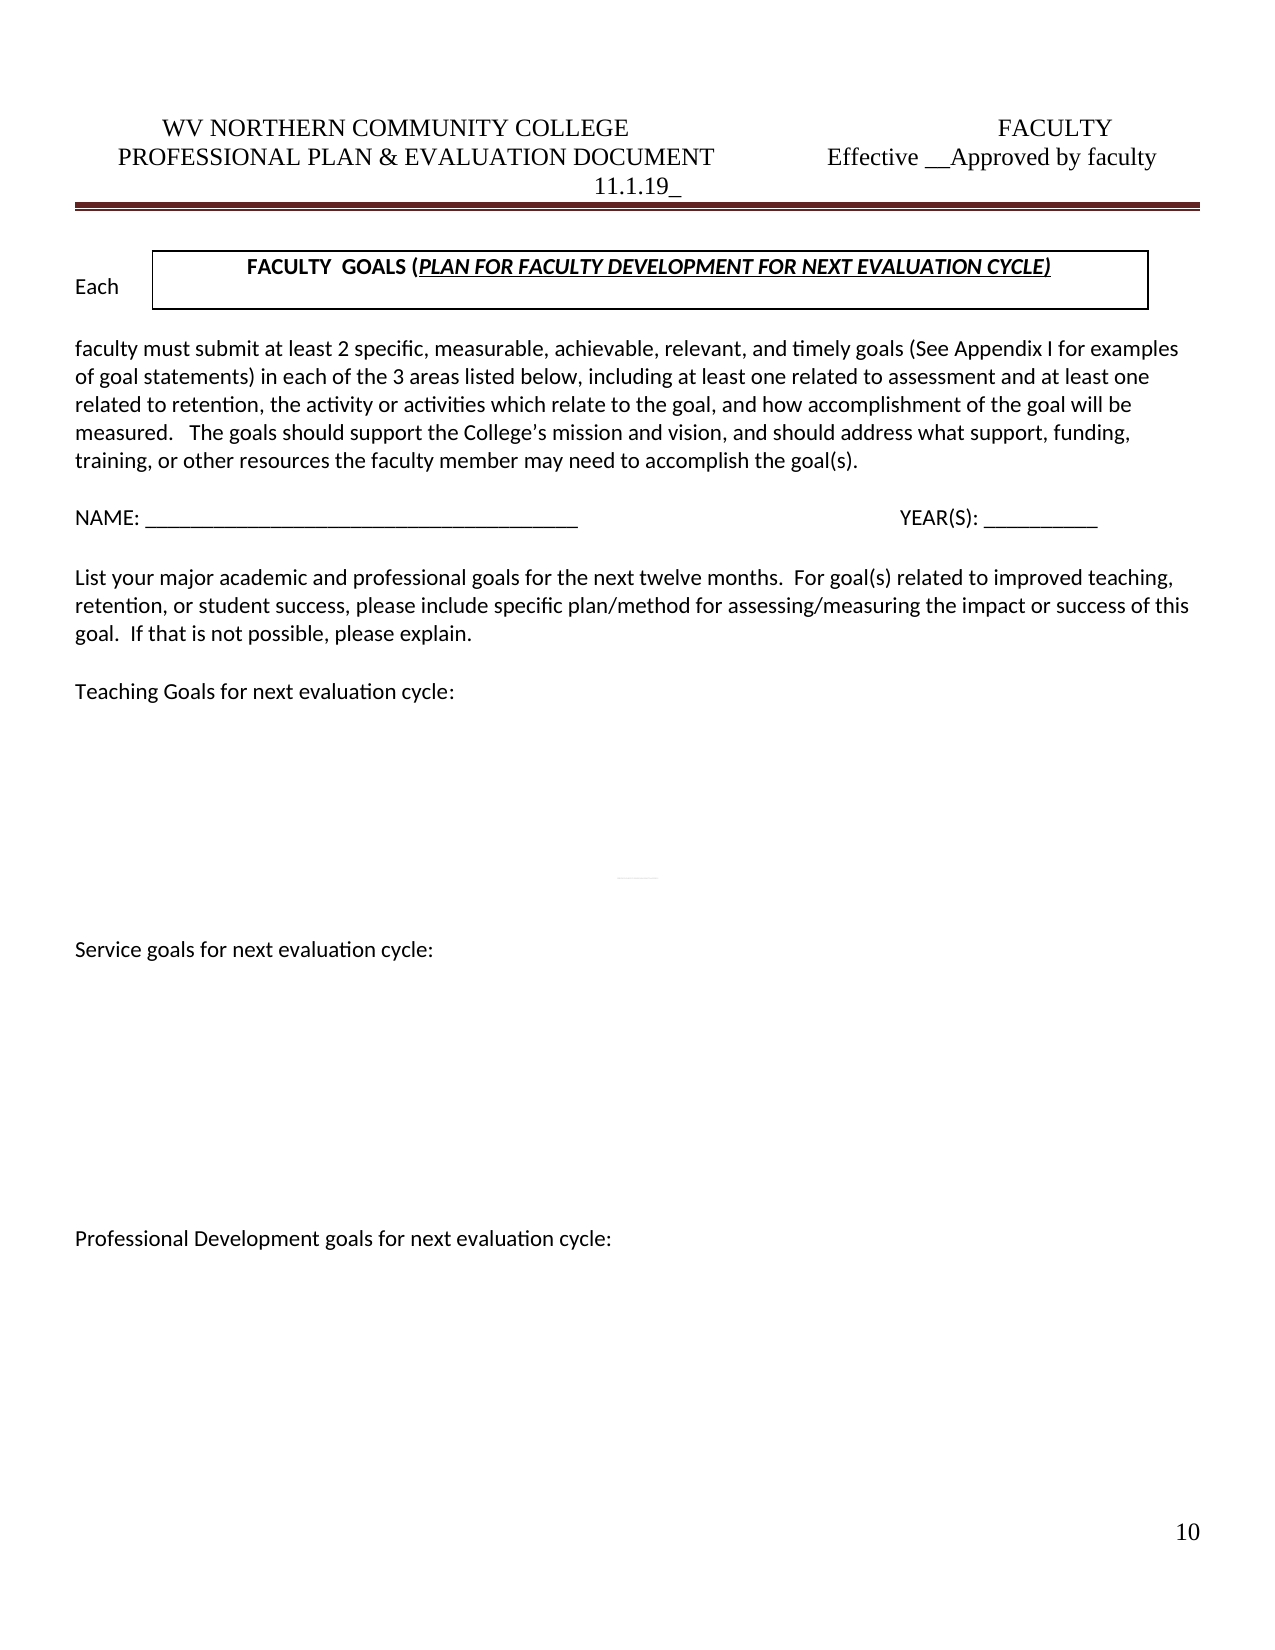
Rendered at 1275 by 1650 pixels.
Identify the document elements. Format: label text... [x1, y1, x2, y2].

list List your major academic and professional goals for the next twelve months. For goal(s) related to improved teaching, retention, or student success, please include specific plan/method for assessing/measuring the impact or success of this goal. If that is not possible, please explain. [75, 563, 1200, 647]
text Professional Development goals for next evaluation cycle: [75, 1224, 1200, 1253]
list Each faculty must submit at least 2 specific, measurable, achievable, relevant, and timely goals (See Appendix I for examples of goal statements) in each of the 3 areas listed below, including at least one related to assessment and at least one related to retention, the activity or activities which relate to the goal, and how accomplishment of the goal will be measured. The goals should support the College’s mission and vision, and should address what support, funding, training, or other resources the faculty member may need to accomplish the goal(s). [75, 272, 1200, 474]
text fACULTY GOALS (PLAN for faculty development for next evaluation cycle) [153, 252, 1147, 280]
text NAME: ______________________________________ YEAR(S): __________ [75, 503, 1200, 531]
text Service goals for next evaluation cycle: [75, 935, 1200, 963]
text Teaching Goals for next evaluation cycle: [75, 677, 1200, 705]
